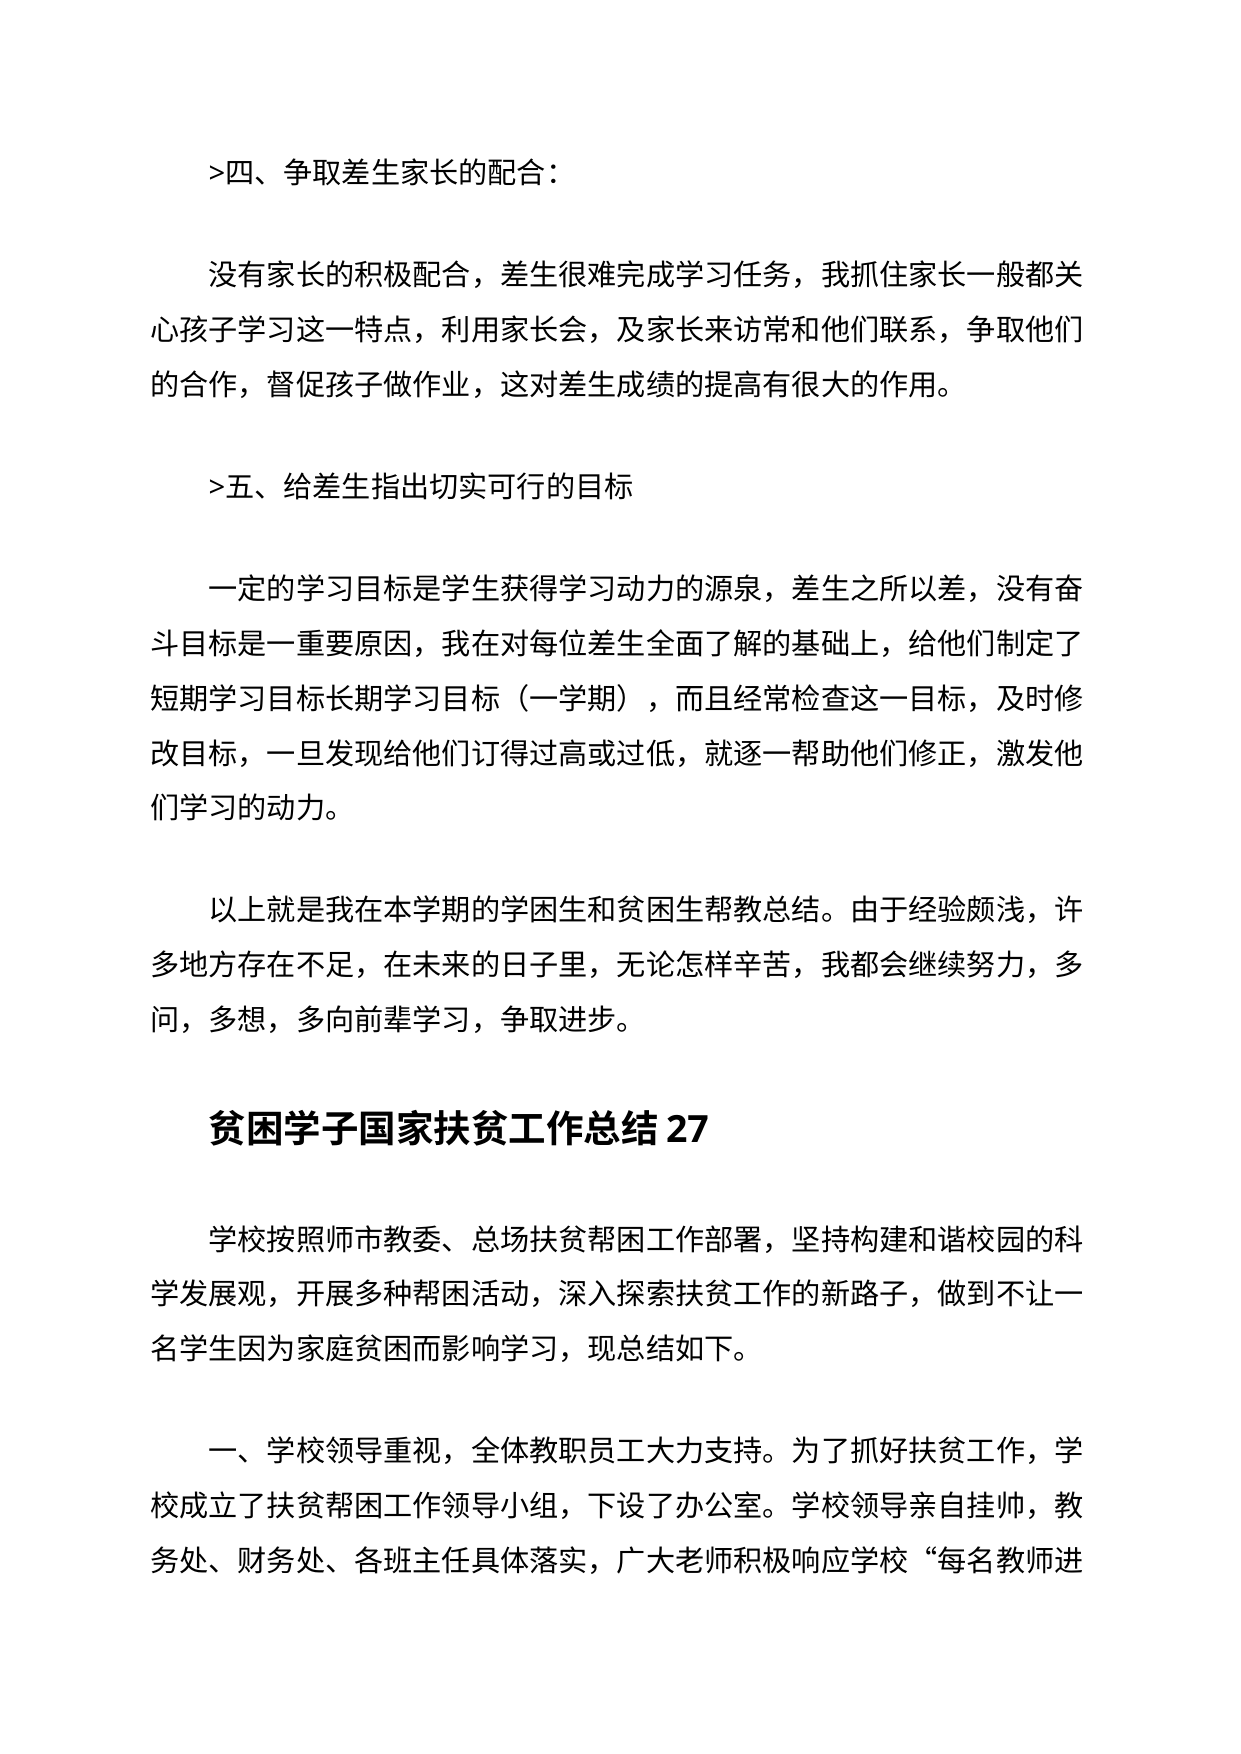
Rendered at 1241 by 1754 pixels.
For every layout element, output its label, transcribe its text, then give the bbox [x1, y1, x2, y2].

text >四、争取差生家长的配合： [150, 150, 1090, 192]
text 贫困学子国家扶贫工作总结27 [150, 1098, 1090, 1153]
text 没有家长的积极配合，差生很难完成学习任务，我抓住家长一般都关心孩子学习这一特点，利用家长会，及家长来访常和他们联系，争取他们的合作，督促孩子做作业，这对差生成绩的提高有很大的作用。 [150, 252, 1090, 404]
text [150, 1428, 1090, 1580]
text 一定的学习目标是学生获得学习动力的源泉，差生之所以差，没有奋斗目标是一重要原因，我在对每位差生全面了解的基础上，给他们制定了短期学习目标长期学习目标（一学期），而且经常检查这一目标，及时修改目标，一旦发现给他们订得过高或过低，就逐一帮助他们修正，激发他们学习的动力。 [150, 566, 1090, 827]
text 以上就是我在本学期的学困生和贫困生帮教总结。由于经验颇浅，许多地方存在不足，在未来的日子里，无论怎样辛苦，我都会继续努力，多问，多想，多向前辈学习，争取进步。 [150, 887, 1090, 1039]
text 学校按照师市教委、总场扶贫帮困工作部署，坚持构建和谐校园的科学发展观，开展多种帮困活动，深入探索扶贫工作的新路子，做到不让一名学生因为家庭贫困而影响学习，现总结如下。 [150, 1216, 1090, 1368]
text >五、给差生指出切实可行的目标 [150, 463, 1090, 506]
